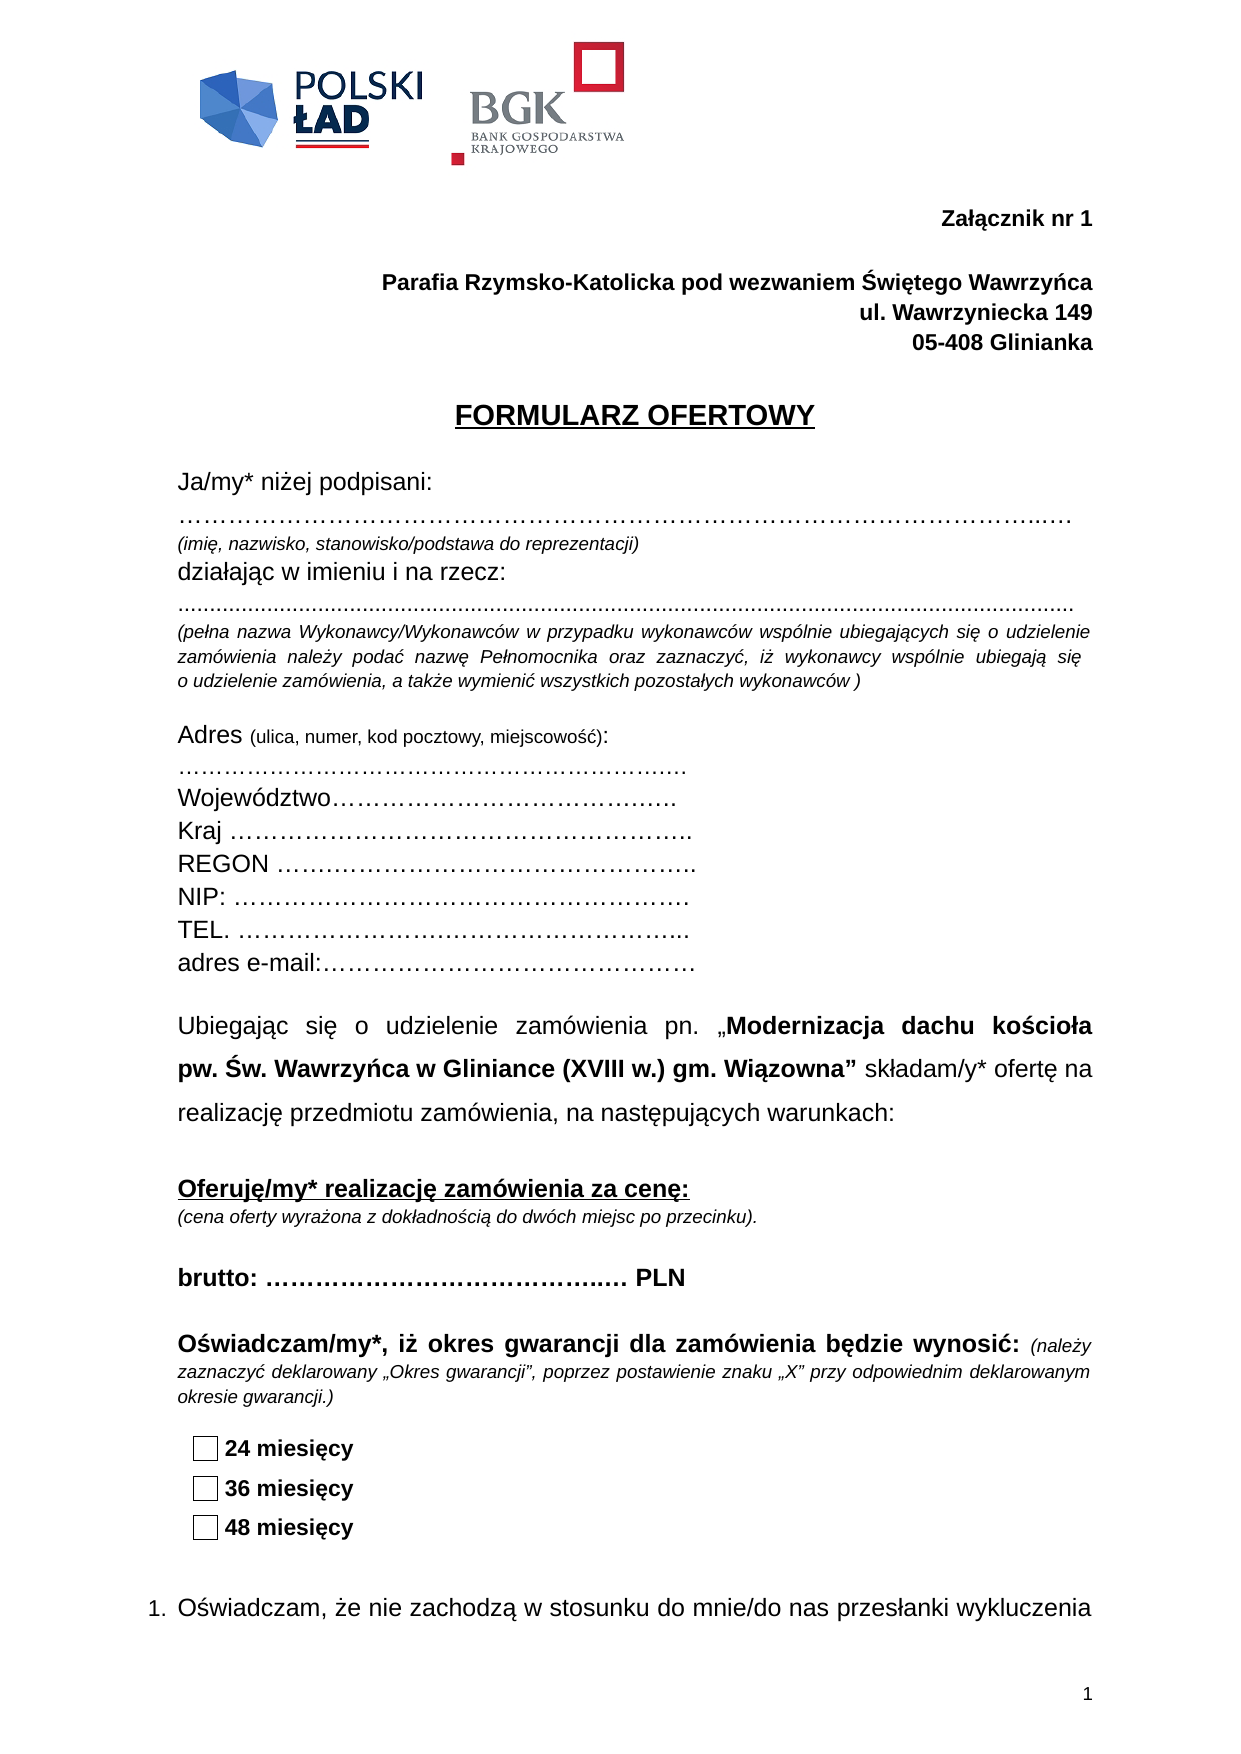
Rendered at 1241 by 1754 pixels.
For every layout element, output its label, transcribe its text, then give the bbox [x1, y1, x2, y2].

text (cena oferty wyrażona z dokładnością do dwóch miejsc po przecinku). [177, 1206, 1093, 1228]
text Województwo……………………………….….. [177, 783, 1093, 812]
text Oferuję/my* realizację zamówienia za cenę: [177, 1174, 1093, 1202]
text 48 miesięcy [192, 1514, 1093, 1541]
text działając w imieniu i na rzecz: [177, 557, 1093, 586]
text Załącznik nr 1 [177, 205, 1093, 232]
text brutto: …………………………………..… PLN [177, 1263, 1093, 1292]
text ............................................................................................................................................. [177, 590, 1093, 617]
text Kraj ……………………………………………….. [177, 816, 1093, 845]
text (imię, nazwisko, stanowisko/podstawa do reprezentacji) [177, 533, 1093, 554]
text Oświadczam/my*, iż okres gwarancji dla zamówienia będzie wynosić: (należy zaznaczyć deklarowany „Okres gwarancji”, poprzez postawienie znaku „X” przy odpowiednim deklarowanym okresie gwarancji.) [177, 1329, 1093, 1407]
text (pełna nazwa Wykonawcy/Wykonawców w przypadku wykonawców wspólnie ubiegających się o udzielenie zamówienia należy podać nazwę Pełnomocnika oraz zaznaczyć, iż wykonawcy wspólnie ubiegają się o udzielenie zamówienia, a także wymienić wszystkich pozostałych wykonawców ) [177, 621, 1093, 692]
text …………………………………………………………………………………………...… [177, 499, 1093, 528]
text Ja/my* niżej podpisani: [177, 467, 1093, 495]
text adres e-mail:……………………………………… [177, 948, 1093, 977]
text REGON …….…………………………………….. [177, 849, 1093, 878]
text TEL. …………………….………………………... [177, 915, 1093, 944]
text FORMULARZ OFERTOWY [177, 398, 1093, 431]
text NIP: ………………………………………………. [177, 882, 1093, 911]
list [148, 1593, 1093, 1665]
text ……………………………………………………….… [177, 753, 1093, 779]
text 24 miesięcy [192, 1435, 1093, 1462]
text 36 miesięcy [192, 1475, 1093, 1501]
text Ubiegając się o udzielenie zamówienia pn. „Modernizacja dachu kościoła pw. Św. Wawrzyńca w Gliniance (XVIII w.) gm. Wiązowna” składam/y* ofertę na realizację przedmiotu zamówienia, na następujących warunkach: [177, 1011, 1093, 1126]
text ul. Wawrzyniecka 149 [177, 299, 1093, 325]
text Parafia Rzymsko-Katolicka pod wezwaniem Świętego Wawrzyńca [177, 269, 1093, 295]
text Adres (ulica, numer, kod pocztowy, miejscowość): [177, 720, 1093, 748]
text 05-408 Glinianka [177, 329, 1093, 355]
